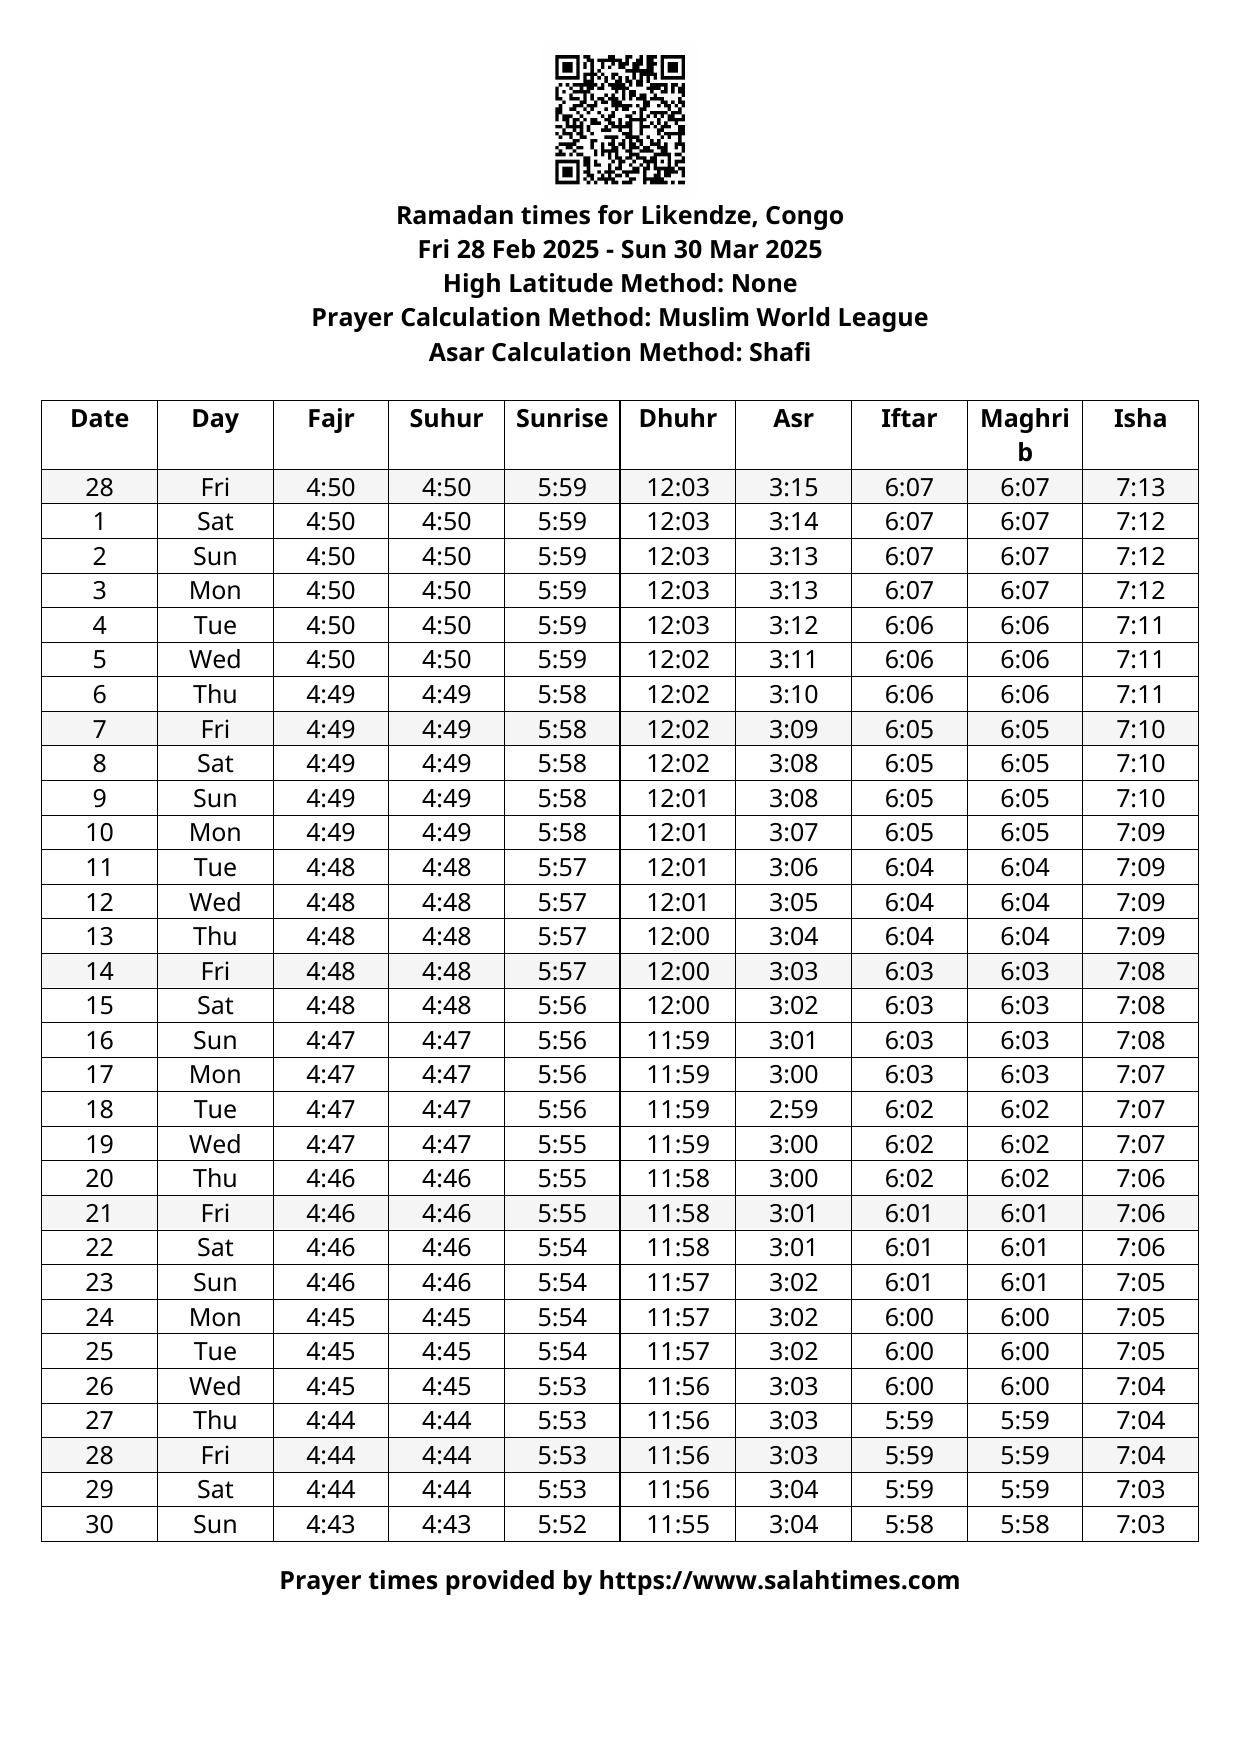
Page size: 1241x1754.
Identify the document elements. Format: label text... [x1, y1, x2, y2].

table_cell 7:08 [1083, 954, 1198, 987]
table_cell 5:58 [505, 816, 619, 849]
table_cell 3 [42, 574, 157, 607]
table_cell 3:04 [736, 1507, 851, 1541]
table_cell 4:50 [389, 574, 504, 607]
table_cell 4:48 [389, 919, 504, 953]
table_cell 4:45 [274, 1369, 388, 1402]
table_cell 6:01 [852, 1265, 967, 1299]
table_cell 6:05 [852, 816, 967, 849]
table_cell 11:55 [621, 1507, 735, 1541]
table_cell 7:10 [1083, 746, 1198, 780]
table_cell 11:59 [621, 1023, 735, 1057]
table_cell 4:45 [389, 1369, 504, 1402]
table_cell 4:50 [274, 574, 388, 607]
table_cell 6:06 [852, 608, 967, 642]
table_cell Tue [158, 1092, 273, 1126]
table_cell 5:58 [852, 1507, 967, 1541]
table_cell 4:49 [389, 712, 504, 745]
table_cell 4:44 [389, 1473, 504, 1506]
table_cell 4:49 [389, 677, 504, 711]
table_cell 7:13 [1083, 470, 1198, 503]
table_cell 5:59 [505, 574, 619, 607]
table_cell 6:03 [968, 954, 1082, 987]
table_cell Tue [158, 1334, 273, 1368]
table_cell 6:00 [968, 1369, 1082, 1402]
table_cell Thu [158, 1404, 273, 1437]
table_cell 7:08 [1083, 989, 1198, 1022]
table_cell 28 [42, 1438, 157, 1472]
text Prayer times provided by https://www.salahtimes.com [42, 1563, 1198, 1597]
table_cell 21 [42, 1196, 157, 1229]
table_cell 7:05 [1083, 1334, 1198, 1368]
table_cell 3:03 [736, 1404, 851, 1437]
table_cell Sun [158, 1023, 273, 1057]
table_header Sunrise [505, 401, 619, 469]
table_cell 6:07 [852, 539, 967, 572]
table_cell 6:03 [852, 1023, 967, 1057]
table_cell 4:45 [274, 1334, 388, 1368]
table_cell 11:57 [621, 1265, 735, 1299]
table_header Suhur [389, 401, 504, 469]
table_cell 5:54 [505, 1265, 619, 1299]
table_cell 6:03 [968, 1023, 1082, 1057]
table_cell 6:06 [852, 643, 967, 676]
table_cell 11:56 [621, 1404, 735, 1437]
table_cell Sun [158, 781, 273, 814]
table_cell 6:05 [968, 816, 1082, 849]
table_cell 3:01 [736, 1231, 851, 1264]
table_cell 5:58 [968, 1507, 1082, 1541]
table_cell 6:01 [852, 1231, 967, 1264]
table_cell 6:01 [968, 1196, 1082, 1229]
text Asar Calculation Method: Shafi [42, 334, 1198, 368]
table_cell 3:08 [736, 781, 851, 814]
table_cell 6:06 [968, 608, 1082, 642]
table_cell Fri [158, 954, 273, 987]
table_cell 4:46 [274, 1231, 388, 1264]
table_cell 11:56 [621, 1369, 735, 1402]
table_cell 6:07 [852, 574, 967, 607]
table_cell 5:59 [968, 1473, 1082, 1506]
table_cell 6:00 [852, 1369, 967, 1402]
table_cell 4:50 [389, 608, 504, 642]
table_cell 5:53 [505, 1369, 619, 1402]
table_cell 3:04 [736, 919, 851, 953]
table_cell 12:03 [621, 539, 735, 572]
table_cell 6:03 [852, 989, 967, 1022]
table_cell Mon [158, 574, 273, 607]
table_cell 4:50 [274, 504, 388, 538]
table_cell 12:02 [621, 746, 735, 780]
table_cell 3:00 [736, 1127, 851, 1160]
table_header Maghrib [968, 401, 1082, 469]
table_cell 7:04 [1083, 1404, 1198, 1437]
table_cell 4:47 [389, 1058, 504, 1091]
table_cell 19 [42, 1127, 157, 1160]
table_cell 12:03 [621, 574, 735, 607]
table_cell 3:14 [736, 504, 851, 538]
table_cell 5:59 [505, 539, 619, 572]
table_cell 11:59 [621, 1058, 735, 1091]
table_cell 4:47 [274, 1023, 388, 1057]
table_cell 7:10 [1083, 781, 1198, 814]
table_cell 5:52 [505, 1507, 619, 1541]
table_cell 4:48 [274, 885, 388, 918]
table_cell 6:04 [852, 885, 967, 918]
table_cell 7:10 [1083, 712, 1198, 745]
table_cell Sun [158, 1507, 273, 1541]
table_cell 4:50 [274, 643, 388, 676]
table_cell 5:54 [505, 1334, 619, 1368]
table_cell 3:03 [736, 1369, 851, 1402]
table_cell 12:01 [621, 781, 735, 814]
table_header Day [158, 401, 273, 469]
table_cell 7:09 [1083, 816, 1198, 849]
table_cell 7:05 [1083, 1265, 1198, 1299]
table_cell 4:48 [274, 919, 388, 953]
table_cell 5:57 [505, 919, 619, 953]
table_cell Sun [158, 539, 273, 572]
table_cell 4:46 [274, 1161, 388, 1195]
table_cell 6:03 [852, 1058, 967, 1091]
table_cell 4:48 [389, 989, 504, 1022]
table_cell 6:04 [852, 919, 967, 953]
table_cell 6 [42, 677, 157, 711]
table_cell 24 [42, 1300, 157, 1333]
table_cell Sat [158, 1473, 273, 1506]
table_cell 5:57 [505, 850, 619, 884]
table_cell Wed [158, 885, 273, 918]
table_cell 25 [42, 1334, 157, 1368]
table_cell 3:10 [736, 677, 851, 711]
table_cell 6:03 [968, 1058, 1082, 1091]
table_cell 6:05 [968, 781, 1082, 814]
table_cell 5:58 [505, 712, 619, 745]
table_cell 4:49 [389, 816, 504, 849]
table_cell 4:48 [274, 954, 388, 987]
table_header Iftar [852, 401, 967, 469]
table_cell 23 [42, 1265, 157, 1299]
table_cell Sat [158, 504, 273, 538]
table_cell 6:05 [852, 746, 967, 780]
table_cell 12:00 [621, 919, 735, 953]
table_cell 3:05 [736, 885, 851, 918]
text High Latitude Method: None [42, 266, 1198, 300]
table_cell Thu [158, 919, 273, 953]
table_cell 3:01 [736, 1196, 851, 1229]
table_cell 5:55 [505, 1127, 619, 1160]
table_cell 17 [42, 1058, 157, 1091]
table_cell 7:12 [1083, 504, 1198, 538]
table_cell 3:03 [736, 1438, 851, 1472]
table_header Isha [1083, 401, 1198, 469]
table_cell 5:59 [852, 1438, 967, 1472]
table_cell 4:47 [389, 1127, 504, 1160]
table_cell 6:03 [968, 989, 1082, 1022]
table_cell 3:07 [736, 816, 851, 849]
table_cell 6:04 [852, 850, 967, 884]
table_header Date [42, 401, 157, 469]
table_cell 6:00 [968, 1334, 1082, 1368]
table_cell 30 [42, 1507, 157, 1541]
table_cell 11:57 [621, 1334, 735, 1368]
table_cell 5 [42, 643, 157, 676]
table_cell 7:07 [1083, 1127, 1198, 1160]
table_cell 10 [42, 816, 157, 849]
table_cell 7 [42, 712, 157, 745]
table_cell 5:59 [968, 1438, 1082, 1472]
table_cell 12:01 [621, 850, 735, 884]
table_cell 4:49 [274, 816, 388, 849]
table_cell 4:49 [389, 746, 504, 780]
table_cell 4:49 [274, 712, 388, 745]
table_cell 12:02 [621, 677, 735, 711]
table_header Dhuhr [621, 401, 735, 469]
table_cell 11:58 [621, 1231, 735, 1264]
table_cell 4:50 [274, 470, 388, 503]
table_cell 1 [42, 504, 157, 538]
table_cell 4:44 [274, 1473, 388, 1506]
table_cell Fri [158, 1196, 273, 1229]
table_cell 15 [42, 989, 157, 1022]
table_cell 6:00 [968, 1300, 1082, 1333]
table_cell 12:00 [621, 954, 735, 987]
table_cell 4:44 [389, 1438, 504, 1472]
table_cell 7:11 [1083, 677, 1198, 711]
table_cell 4:50 [389, 643, 504, 676]
table_cell 7:08 [1083, 1023, 1198, 1057]
table_cell 12:02 [621, 712, 735, 745]
table_cell 29 [42, 1473, 157, 1506]
table_cell 5:54 [505, 1300, 619, 1333]
table_cell 3:09 [736, 712, 851, 745]
table_cell 6:02 [852, 1161, 967, 1195]
table_cell 12:03 [621, 470, 735, 503]
table_cell Mon [158, 1300, 273, 1333]
table_cell 12:00 [621, 989, 735, 1022]
table_cell 11:56 [621, 1438, 735, 1472]
table_cell 5:59 [505, 470, 619, 503]
table_cell 6:02 [968, 1092, 1082, 1126]
table_header Asr [736, 401, 851, 469]
table_cell 11:59 [621, 1127, 735, 1160]
table_cell 7:06 [1083, 1196, 1198, 1229]
table_cell 4:45 [389, 1334, 504, 1368]
table_cell 4:43 [389, 1507, 504, 1541]
table_cell 2 [42, 539, 157, 572]
table_cell 7:03 [1083, 1507, 1198, 1541]
table_cell 5:58 [505, 677, 619, 711]
table_cell 4:50 [274, 539, 388, 572]
table_cell 5:59 [505, 643, 619, 676]
table_cell 16 [42, 1023, 157, 1057]
table_cell 6:01 [968, 1265, 1082, 1299]
table_cell 4:47 [274, 1092, 388, 1126]
table_cell 6:07 [968, 574, 1082, 607]
table_cell Sun [158, 1265, 273, 1299]
table_cell 5:55 [505, 1161, 619, 1195]
table_cell 6:05 [852, 781, 967, 814]
table_cell 3:03 [736, 954, 851, 987]
table_cell Sat [158, 1231, 273, 1264]
table_cell 26 [42, 1369, 157, 1402]
table_cell 5:56 [505, 1058, 619, 1091]
table_cell Wed [158, 1369, 273, 1402]
table_cell 5:53 [505, 1473, 619, 1506]
table_cell 3:06 [736, 850, 851, 884]
table_cell 6:04 [968, 919, 1082, 953]
table_cell 20 [42, 1161, 157, 1195]
table_cell 7:09 [1083, 885, 1198, 918]
table_cell 6:00 [852, 1300, 967, 1333]
table_cell 4:47 [389, 1023, 504, 1057]
table_cell 4:46 [274, 1196, 388, 1229]
table_cell 6:05 [968, 746, 1082, 780]
table_cell 7:12 [1083, 539, 1198, 572]
table_cell 4:44 [389, 1404, 504, 1437]
table_cell 14 [42, 954, 157, 987]
table_cell 7:04 [1083, 1369, 1198, 1402]
table_cell 4:50 [389, 539, 504, 572]
table_header Fajr [274, 401, 388, 469]
table_cell 3:02 [736, 1265, 851, 1299]
table_cell 7:05 [1083, 1300, 1198, 1333]
table_cell Mon [158, 1058, 273, 1091]
table_cell 6:05 [852, 712, 967, 745]
table_cell 2:59 [736, 1092, 851, 1126]
table_cell 4:48 [389, 850, 504, 884]
table_cell 4:48 [389, 885, 504, 918]
table_cell 4:48 [389, 954, 504, 987]
table_cell 3:08 [736, 746, 851, 780]
table_cell 5:59 [852, 1404, 967, 1437]
table_cell 11:56 [621, 1473, 735, 1506]
table_cell 5:59 [968, 1404, 1082, 1437]
table_cell 5:56 [505, 1023, 619, 1057]
table_cell 6:00 [852, 1334, 967, 1368]
table_cell 5:54 [505, 1231, 619, 1264]
table_cell 6:07 [852, 504, 967, 538]
table_cell 6:02 [852, 1127, 967, 1160]
table_cell 5:57 [505, 885, 619, 918]
table_cell 3:00 [736, 1058, 851, 1091]
table_cell 6:07 [852, 470, 967, 503]
table_cell Wed [158, 643, 273, 676]
text Fri 28 Feb 2025 - Sun 30 Mar 2025 [42, 232, 1198, 266]
table_cell 5:56 [505, 1092, 619, 1126]
table_cell 3:15 [736, 470, 851, 503]
table_cell 4:46 [389, 1161, 504, 1195]
table_cell 5:53 [505, 1404, 619, 1437]
table_cell 12:03 [621, 504, 735, 538]
table_cell 6:06 [968, 643, 1082, 676]
table_cell 4:43 [274, 1507, 388, 1541]
table_cell 4:44 [274, 1438, 388, 1472]
table_cell Fri [158, 470, 273, 503]
table_cell 3:02 [736, 1334, 851, 1368]
table_cell 4:47 [274, 1058, 388, 1091]
table_cell 6:06 [968, 677, 1082, 711]
table_cell 7:06 [1083, 1161, 1198, 1195]
table_cell 28 [42, 470, 157, 503]
table_cell Sat [158, 989, 273, 1022]
table_cell 5:53 [505, 1438, 619, 1472]
table_cell 5:56 [505, 989, 619, 1022]
table_cell 5:59 [505, 504, 619, 538]
table_cell 7:11 [1083, 608, 1198, 642]
table_cell 6:04 [968, 885, 1082, 918]
table_cell 27 [42, 1404, 157, 1437]
table_cell 7:07 [1083, 1058, 1198, 1091]
table_cell 7:12 [1083, 574, 1198, 607]
table_cell 4:50 [389, 504, 504, 538]
table_cell 11 [42, 850, 157, 884]
table_cell 7:11 [1083, 643, 1198, 676]
table_cell 13 [42, 919, 157, 953]
table_cell 7:03 [1083, 1473, 1198, 1506]
table_cell 5:59 [505, 608, 619, 642]
table_cell 3:12 [736, 608, 851, 642]
text Prayer Calculation Method: Muslim World League [42, 300, 1198, 334]
table_cell 6:02 [968, 1127, 1082, 1160]
table_cell 4:50 [389, 470, 504, 503]
table_cell 3:02 [736, 1300, 851, 1333]
table_cell 3:01 [736, 1023, 851, 1057]
table_cell 12:03 [621, 608, 735, 642]
table_cell 3:02 [736, 989, 851, 1022]
table_cell Tue [158, 850, 273, 884]
table_cell 7:09 [1083, 919, 1198, 953]
table_cell 9 [42, 781, 157, 814]
table_cell 4:47 [389, 1092, 504, 1126]
table_cell 6:07 [968, 470, 1082, 503]
table_cell 4:49 [274, 781, 388, 814]
table_cell 4:48 [274, 850, 388, 884]
table_cell 3:11 [736, 643, 851, 676]
table_cell 4:46 [389, 1231, 504, 1264]
table_cell 3:13 [736, 539, 851, 572]
table_cell Fri [158, 1438, 273, 1472]
table_cell Sat [158, 746, 273, 780]
table_cell 4:46 [389, 1196, 504, 1229]
picture [542, 41, 699, 198]
table_cell 4:48 [274, 989, 388, 1022]
table_cell 6:01 [852, 1196, 967, 1229]
table_cell 5:57 [505, 954, 619, 987]
text Ramadan times for Likendze, Congo [42, 198, 1198, 232]
table_cell Tue [158, 608, 273, 642]
table_cell 6:01 [968, 1231, 1082, 1264]
table_cell 6:02 [968, 1161, 1082, 1195]
table_cell 4:49 [274, 677, 388, 711]
table_cell 4:49 [274, 746, 388, 780]
table_cell 12:02 [621, 643, 735, 676]
table_cell 6:02 [852, 1092, 967, 1126]
table_cell Thu [158, 1161, 273, 1195]
table_cell 5:58 [505, 746, 619, 780]
table_cell 4:45 [274, 1300, 388, 1333]
table_cell 5:59 [852, 1473, 967, 1506]
table_cell 6:07 [968, 504, 1082, 538]
table_cell 3:04 [736, 1473, 851, 1506]
table_cell 3:00 [736, 1161, 851, 1195]
table_cell 4:46 [389, 1265, 504, 1299]
table_cell 7:09 [1083, 850, 1198, 884]
table_cell 4:47 [274, 1127, 388, 1160]
table_cell 18 [42, 1092, 157, 1126]
table_cell 6:05 [968, 712, 1082, 745]
table_cell 4:46 [274, 1265, 388, 1299]
table_cell 22 [42, 1231, 157, 1264]
table_cell 11:58 [621, 1161, 735, 1195]
table_cell 7:04 [1083, 1438, 1198, 1472]
table_cell 7:07 [1083, 1092, 1198, 1126]
table_cell 12 [42, 885, 157, 918]
table_cell 8 [42, 746, 157, 780]
table_cell Wed [158, 1127, 273, 1160]
table_cell 12:01 [621, 885, 735, 918]
table_cell 7:06 [1083, 1231, 1198, 1264]
table_cell 5:55 [505, 1196, 619, 1229]
table_cell 4:50 [274, 608, 388, 642]
table_cell 3:13 [736, 574, 851, 607]
table_cell 12:01 [621, 816, 735, 849]
table_cell 11:59 [621, 1092, 735, 1126]
table_cell 6:07 [968, 539, 1082, 572]
table_cell 6:03 [852, 954, 967, 987]
table_cell Fri [158, 712, 273, 745]
table_cell Mon [158, 816, 273, 849]
table_cell 11:57 [621, 1300, 735, 1333]
table_cell 4:49 [389, 781, 504, 814]
table_cell 5:58 [505, 781, 619, 814]
table_cell 11:58 [621, 1196, 735, 1229]
table_cell 4 [42, 608, 157, 642]
table_cell 6:06 [852, 677, 967, 711]
table_cell 6:04 [968, 850, 1082, 884]
table_cell 4:44 [274, 1404, 388, 1437]
table_cell Thu [158, 677, 273, 711]
table_cell 4:45 [389, 1300, 504, 1333]
